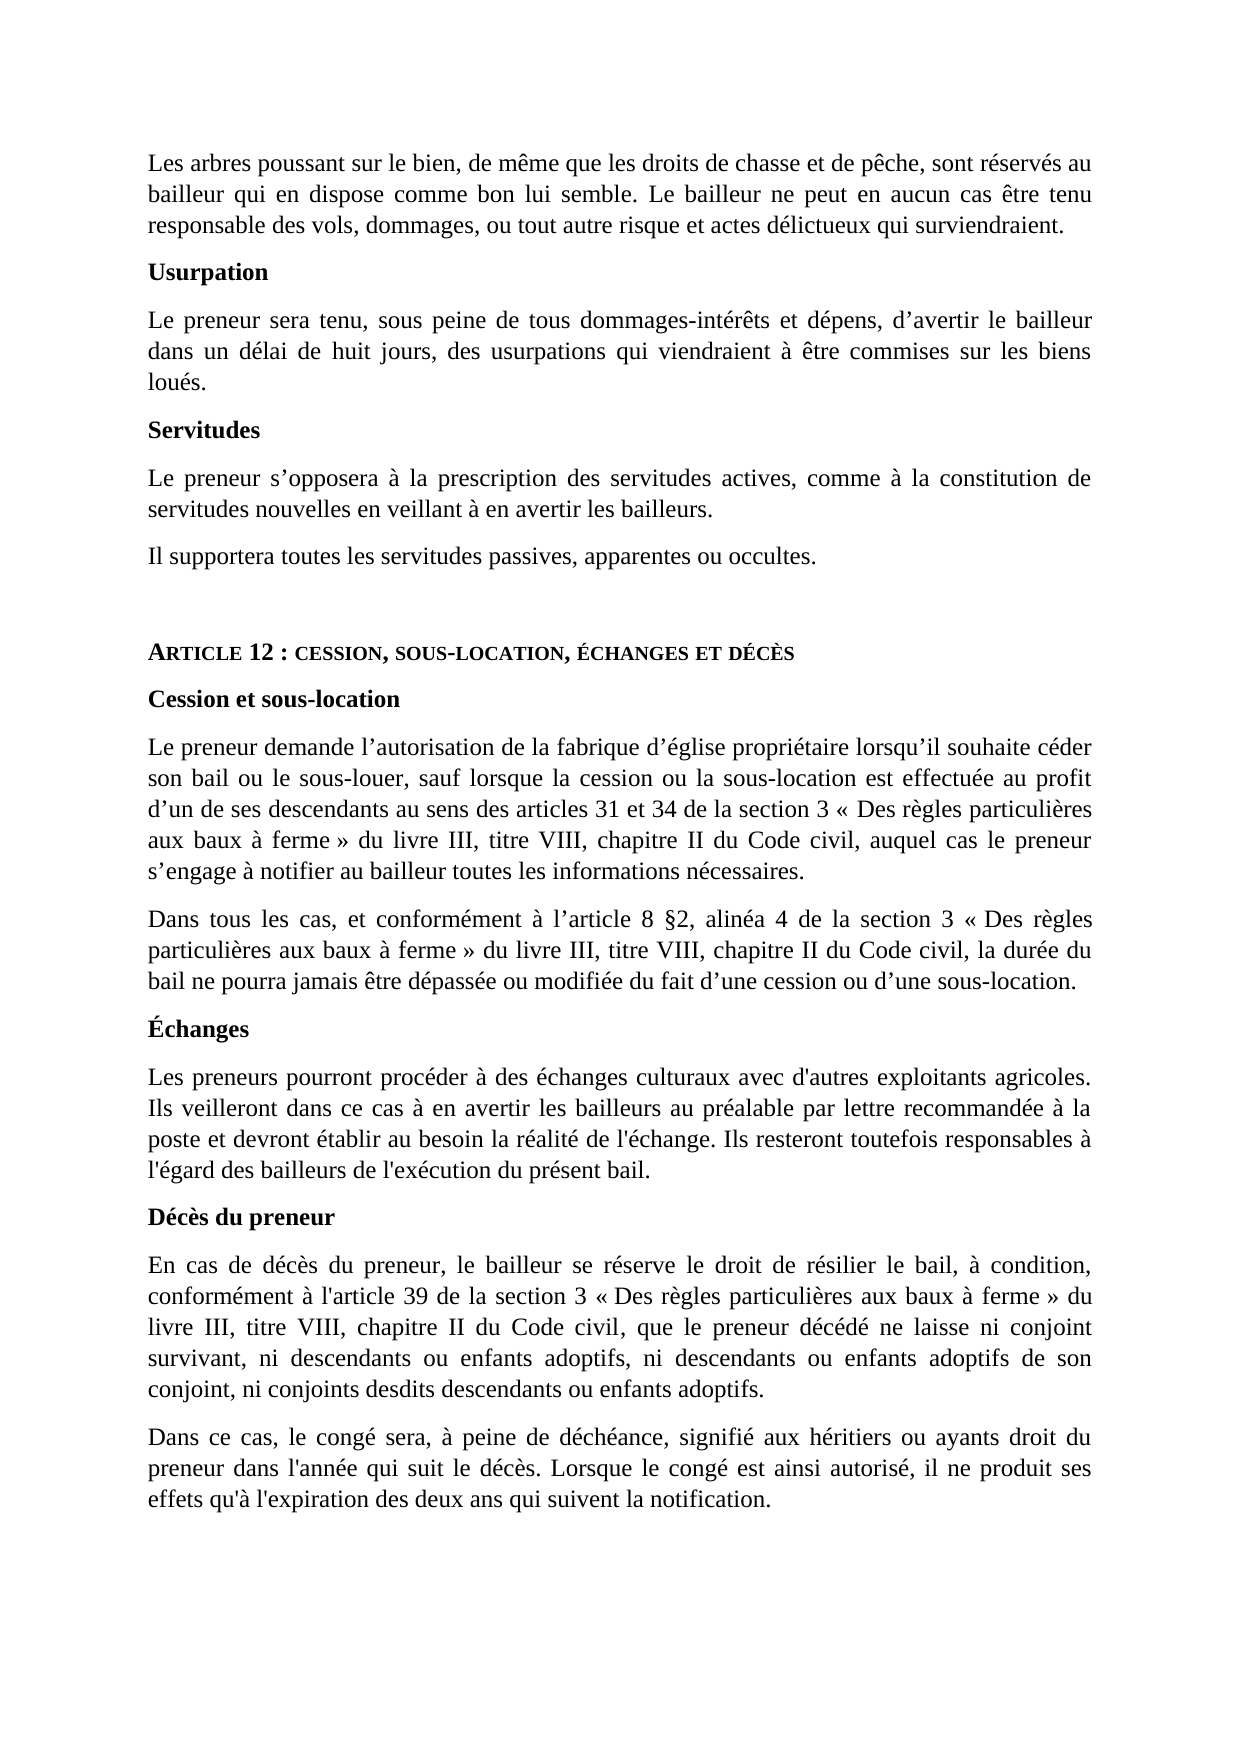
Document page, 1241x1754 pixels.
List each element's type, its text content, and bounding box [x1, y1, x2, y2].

text Dans ce cas, le congé sera, à peine de déchéance, signifié aux héritiers ou ayants droit du preneur dans l'année qui suit le décès. Lorsque le congé est ainsi autorisé, il ne produit ses effets qu'à l'expiration des deux ans qui suivent la notification. [148, 1422, 1093, 1513]
text Le preneur sera tenu, sous peine de tous dommages-intérêts et dépens, d’avertir le bailleur dans un délai de huit jours, des usurpations qui viendraient à être commises sur les biens loués. [148, 305, 1093, 396]
text Les arbres poussant sur le bien, de même que les droits de chasse et de pêche, sont réservés au bailleur qui en dispose comme bon lui semble. Le bailleur ne peut en aucun cas être tenu responsable des vols, dommages, ou tout autre risque et actes délictueux qui surviendraient. [148, 148, 1093, 238]
text Le preneur s’opposera à la prescription des servitudes actives, comme à la constitution de servitudes nouvelles en veillant à en avertir les bailleurs. [148, 463, 1093, 522]
text Il supportera toutes les servitudes passives, apparentes ou occultes. [148, 541, 1093, 570]
text Cession et sous-location [148, 684, 1093, 713]
text Servitudes [148, 415, 1093, 444]
text Usurpation [148, 257, 1093, 286]
text En cas de décès du preneur, le bailleur se réserve le droit de résilier le bail, à condition, conformément à l'article 39 de la section 3 « Des règles particulières aux baux à ferme » du livre III, titre VIII, chapitre II du Code civil, que le preneur décédé ne laisse ni conjoint survivant, ni descendants ou enfants adoptifs, ni descendants ou enfants adoptifs de son conjoint, ni conjoints desdits descendants ou enfants adoptifs. [148, 1250, 1093, 1403]
text Décès du preneur [148, 1202, 1093, 1231]
text Article 12 : cession, sous-location, échanges et décès [148, 637, 1093, 666]
text Échanges [148, 1014, 1093, 1043]
text Le preneur demande l’autorisation de la fabrique d’église propriétaire lorsqu’il souhaite céder son bail ou le sous-louer, sauf lorsque la cession ou la sous-location est effectuée au profit d’un de ses descendants au sens des articles 31 et 34 de la section 3 « Des règles particulières aux baux à ferme » du livre III, titre VIII, chapitre II du Code civil, auquel cas le preneur s’engage à notifier au bailleur toutes les informations nécessaires. [148, 732, 1093, 885]
text Les preneurs pourront procéder à des échanges culturaux avec d'autres exploitants agricoles. Ils veilleront dans ce cas à en avertir les bailleurs au préalable par lettre recommandée à la poste et devront établir au besoin la réalité de l'échange. Ils resteront toutefois responsables à l'égard des bailleurs de l'exécution du présent bail. [148, 1062, 1093, 1183]
text Dans tous les cas, et conformément à l’article 8 §2, alinéa 4 de la section 3 « Des règles particulières aux baux à ferme » du livre III, titre VIII, chapitre II du Code civil, la durée du bail ne pourra jamais être dépassée ou modifiée du fait d’une cession ou d’une sous-location. [148, 904, 1093, 995]
